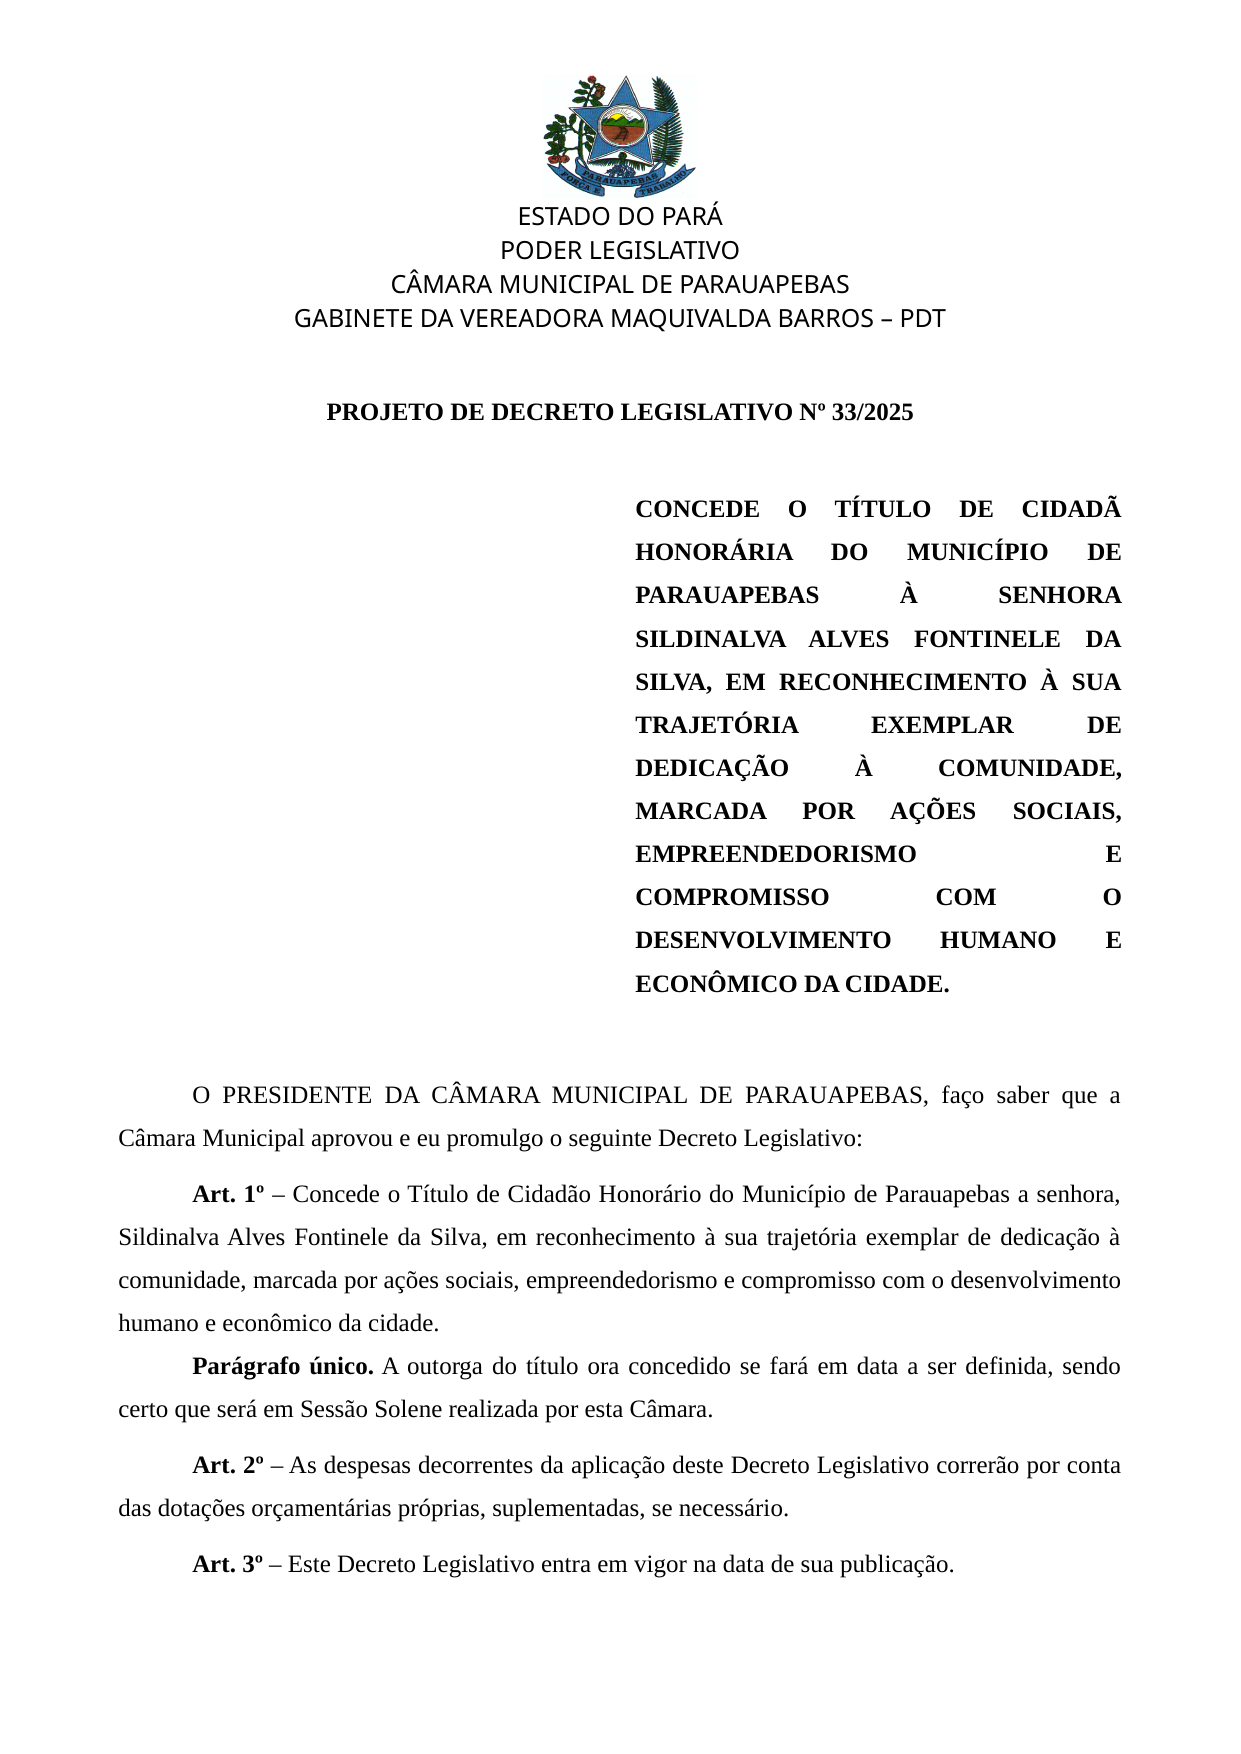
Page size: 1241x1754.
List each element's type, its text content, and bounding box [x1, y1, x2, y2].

text Parágrafo único. A outorga do título ora concedido se fará em data a ser definida, sendo certo que será em Sessão Solene realizada por esta Câmara. [118, 1351, 1122, 1423]
text O PRESIDENTE DA CÂMARA MUNICIPAL DE PARAUAPEBAS, faço saber que a Câmara Municipal aprovou e eu promulgo o seguinte Decreto Legislativo: [118, 1080, 1122, 1152]
text Art. 3º – Este Decreto Legislativo entra em vigor na data de sua publicação. [118, 1549, 1122, 1577]
text Art. 1º – Concede o Título de Cidadão Honorário do Município de Parauapebas a senhora, Sildinalva Alves Fontinele da Silva, em reconhecimento à sua trajetória exemplar de dedicação à comunidade, marcada por ações sociais, empreendedorismo e compromisso com o desenvolvimento humano e econômico da cidade. [118, 1179, 1122, 1337]
picture [542, 75, 698, 199]
text PROJETO DE DECRETO LEGISLATIVO Nº 33/2025 [118, 397, 1122, 426]
text CONCEDE O TÍTULO DE CIDADÃ HONORÁRIA DO MUNICÍPIO DE PARAUAPEBAS À SENHORA SILDINALVA ALVES FONTINELE DA SILVA, EM RECONHECIMENTO À SUA TRAJETÓRIA EXEMPLAR DE DEDICAÇÃO À COMUNIDADE, MARCADA POR AÇÕES SOCIAIS, EMPREENDEDORISMO E COMPROMISSO COM O DESENVOLVIMENTO HUMANO E ECONÔMICO DA CIDADE. [635, 494, 1122, 997]
text Art. 2º – As despesas decorrentes da aplicação deste Decreto Legislativo correrão por conta das dotações orçamentárias próprias, suplementadas, se necessário. [118, 1450, 1122, 1522]
